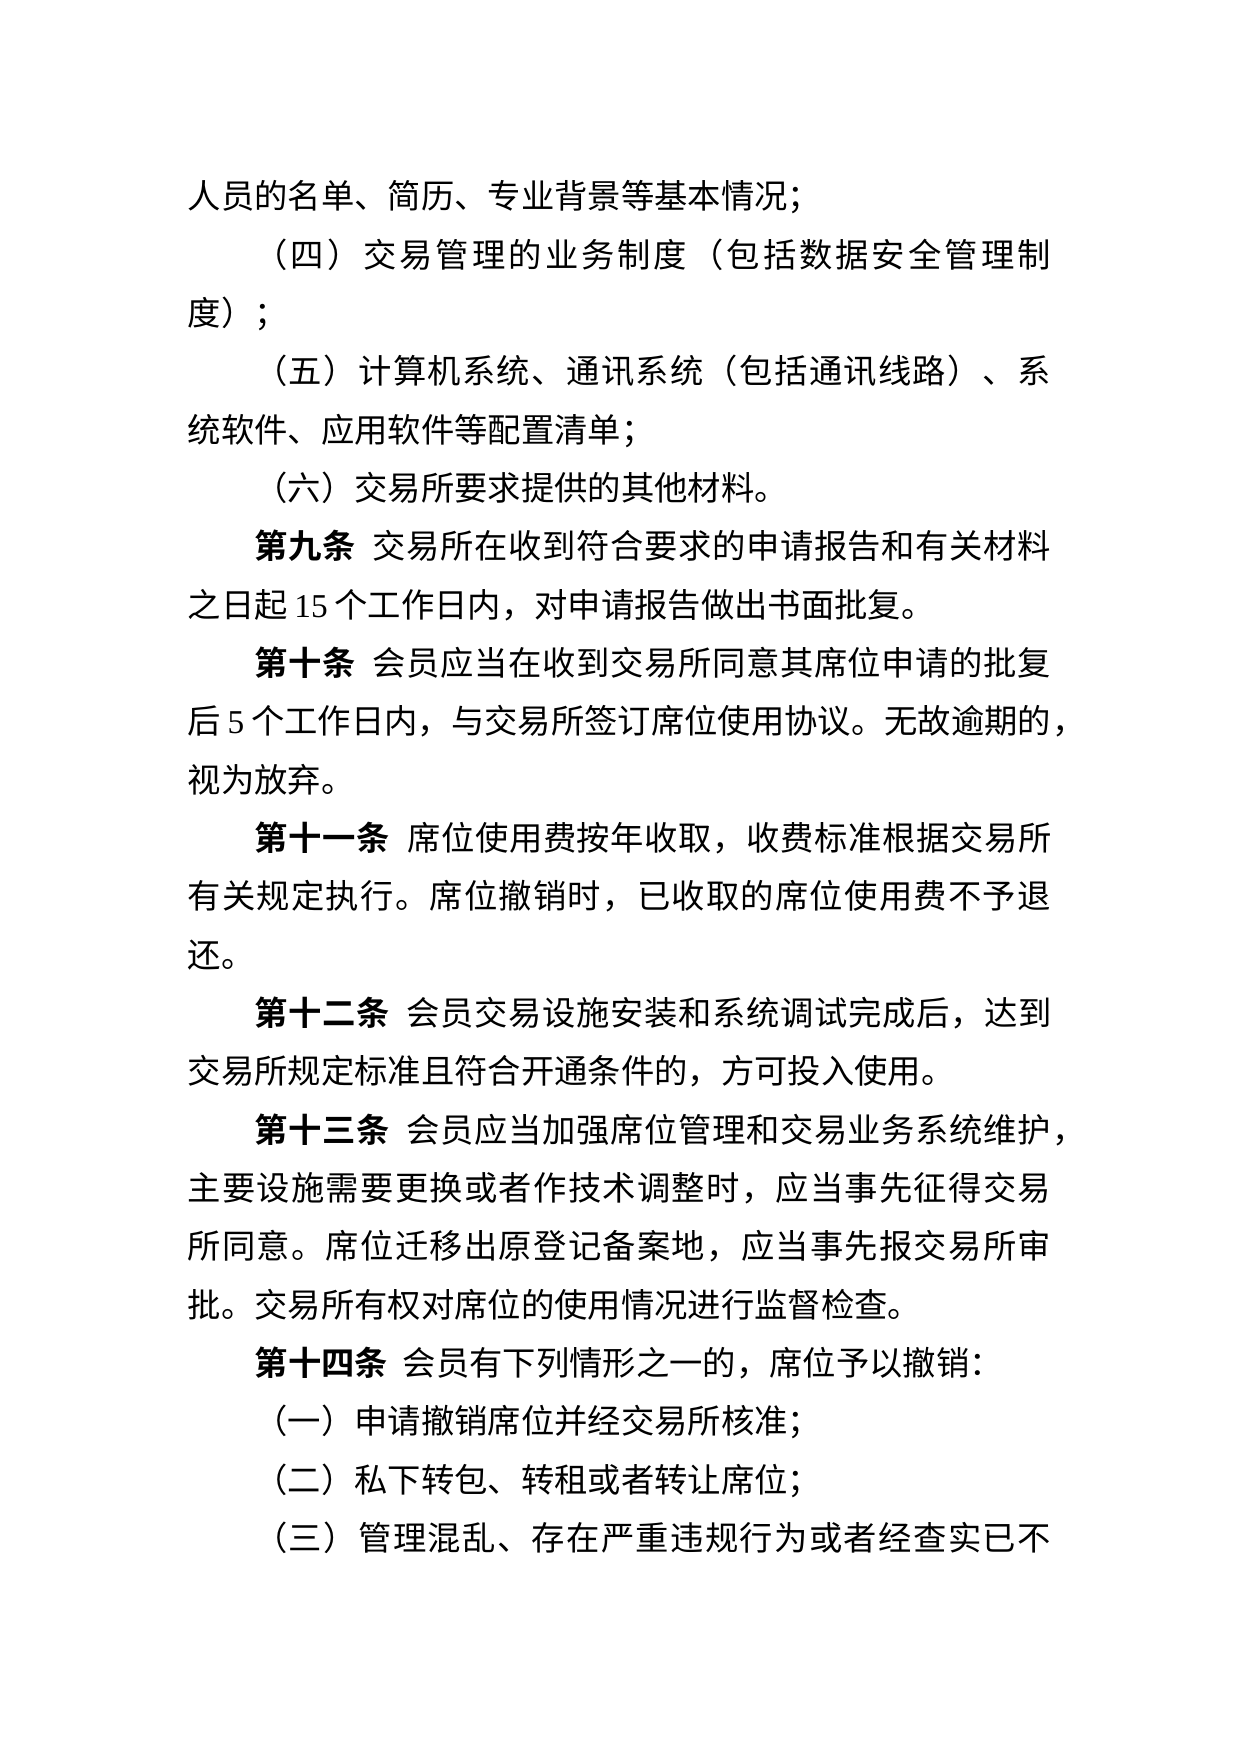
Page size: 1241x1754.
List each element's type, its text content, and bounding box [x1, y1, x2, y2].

text 第十二条 会员交易设施安装和系统调试完成后，达到交易所规定标准且符合开通条件的，方可投入使用。 [187, 979, 1053, 1095]
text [187, 1504, 1053, 1562]
text 第十四条 会员有下列情形之一的，席位予以撤销： [187, 1329, 1053, 1387]
text （一）申请撤销席位并经交易所核准； [187, 1387, 1053, 1445]
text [187, 162, 1053, 220]
text （四）交易管理的业务制度（包括数据安全管理制度）； [187, 220, 1053, 337]
text 第九条 交易所在收到符合要求的申请报告和有关材料之日起15个工作日内，对申请报告做出书面批复。 [187, 512, 1053, 629]
text 第十一条 席位使用费按年收取，收费标准根据交易所有关规定执行。席位撤销时，已收取的席位使用费不予退还。 [187, 804, 1053, 979]
text （六）交易所要求提供的其他材料。 [187, 454, 1053, 512]
text （五）计算机系统、通讯系统（包括通讯线路）、系统软件、应用软件等配置清单； [187, 337, 1053, 454]
text 第十三条 会员应当加强席位管理和交易业务系统维护，主要设施需要更换或者作技术调整时，应当事先征得交易所同意。席位迁移出原登记备案地，应当事先报交易所审批。交易所有权对席位的使用情况进行监督检查。 [187, 1095, 1053, 1329]
text 第十条 会员应当在收到交易所同意其席位申请的批复后5个工作日内，与交易所签订席位使用协议。无故逾期的，视为放弃。 [187, 629, 1053, 804]
text （二）私下转包、转租或者转让席位； [187, 1445, 1053, 1504]
